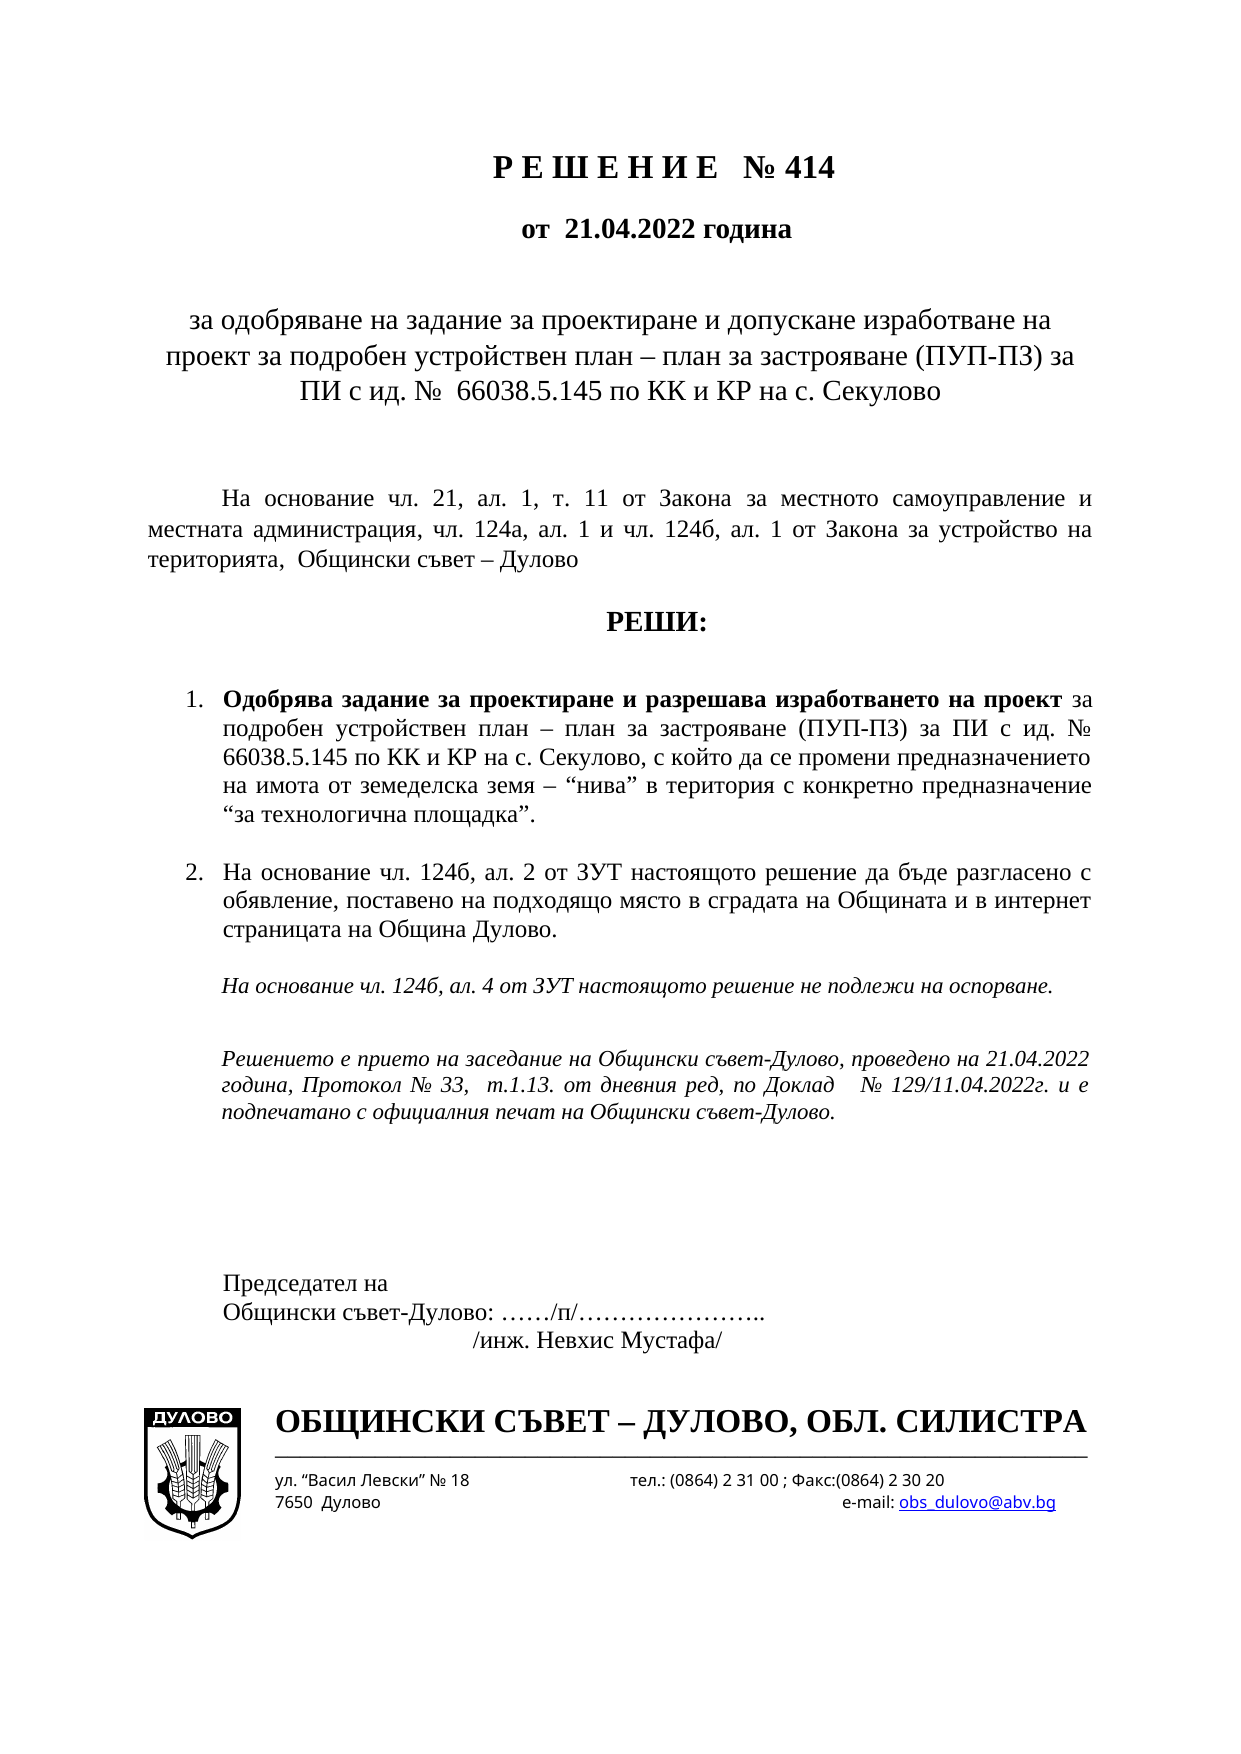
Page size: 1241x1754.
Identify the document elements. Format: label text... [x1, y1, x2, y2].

text за одобряване на задание за проектиране и допускане изработване на проект за подробен устройствен план – план за застрояване (ПУП-ПЗ) за ПИ с ид. № 66038.5.145 по КК и КР на с. Секулово [148, 302, 1093, 407]
text На основание чл. 21, ал. 1, т. 11 от Закона за местното самоуправление и местната администрация, чл. 124а, ал. 1 и чл. 124б, ал. 1 от Закона за устройство на територията, Общински съвет – Дулово [148, 483, 1093, 573]
text РЕШИ: [148, 604, 1093, 637]
text ––––––––––––––––––––––––––––––––––––––––––––––––––––––––––––––––– [241, 1440, 1093, 1468]
text от 21.04.2022 година [148, 211, 1093, 244]
text Р Е Ш Е Н И Е № 414 [443, 148, 1093, 186]
text ОБЩИНСКИ СЪВЕТ – ДУЛОВО, ОБЛ. СИЛИСТРА [148, 1401, 1093, 1440]
text 7650 Дулово e-mail: obs_dulovo@abv.bg [241, 1491, 1093, 1514]
text На основание чл. 124б, ал. 4 от ЗУТ настоящото решение не подлежи на оспорване. [148, 972, 1093, 998]
text Общински съвет-Дулово: ……/п/………………….. [223, 1297, 1093, 1326]
list На основание чл. 124б, ал. 2 от ЗУТ настоящото решение да бъде разгласено с обявление, поставено на подходящо място в сградата на Общината и в интернет страницата на Община Дулово. [185, 857, 1093, 943]
list Одобрява задание за проектиране и разрешава изработването на проект за подробен устройствен план – план за застрояване (ПУП-ПЗ) за ПИ с ид. № 66038.5.145 по КК и КР на с. Секулово, с който да се промени предназначението на имота от земеделска земя – “нива” в територия с конкретно предназначение “за технологична площадка”. [185, 684, 1093, 828]
text Решението е прието на заседание на Общински съвет-Дулово, проведено на 21.04.2022 година, Протокол № 33, т.1.13. от дневния ред, по Доклад № 129/11.04.2022г. и е подпечатано с официалния печат на Общински съвет-Дулово. [221, 1045, 1093, 1124]
text Председател на [223, 1268, 1093, 1297]
text /инж. Невхис Мустафа/ [223, 1326, 1093, 1354]
text ул. “Васил Левски” № 18 тел.: (0864) 2 31 00 ; Факс:(0864) 2 30 20 [241, 1468, 1093, 1491]
